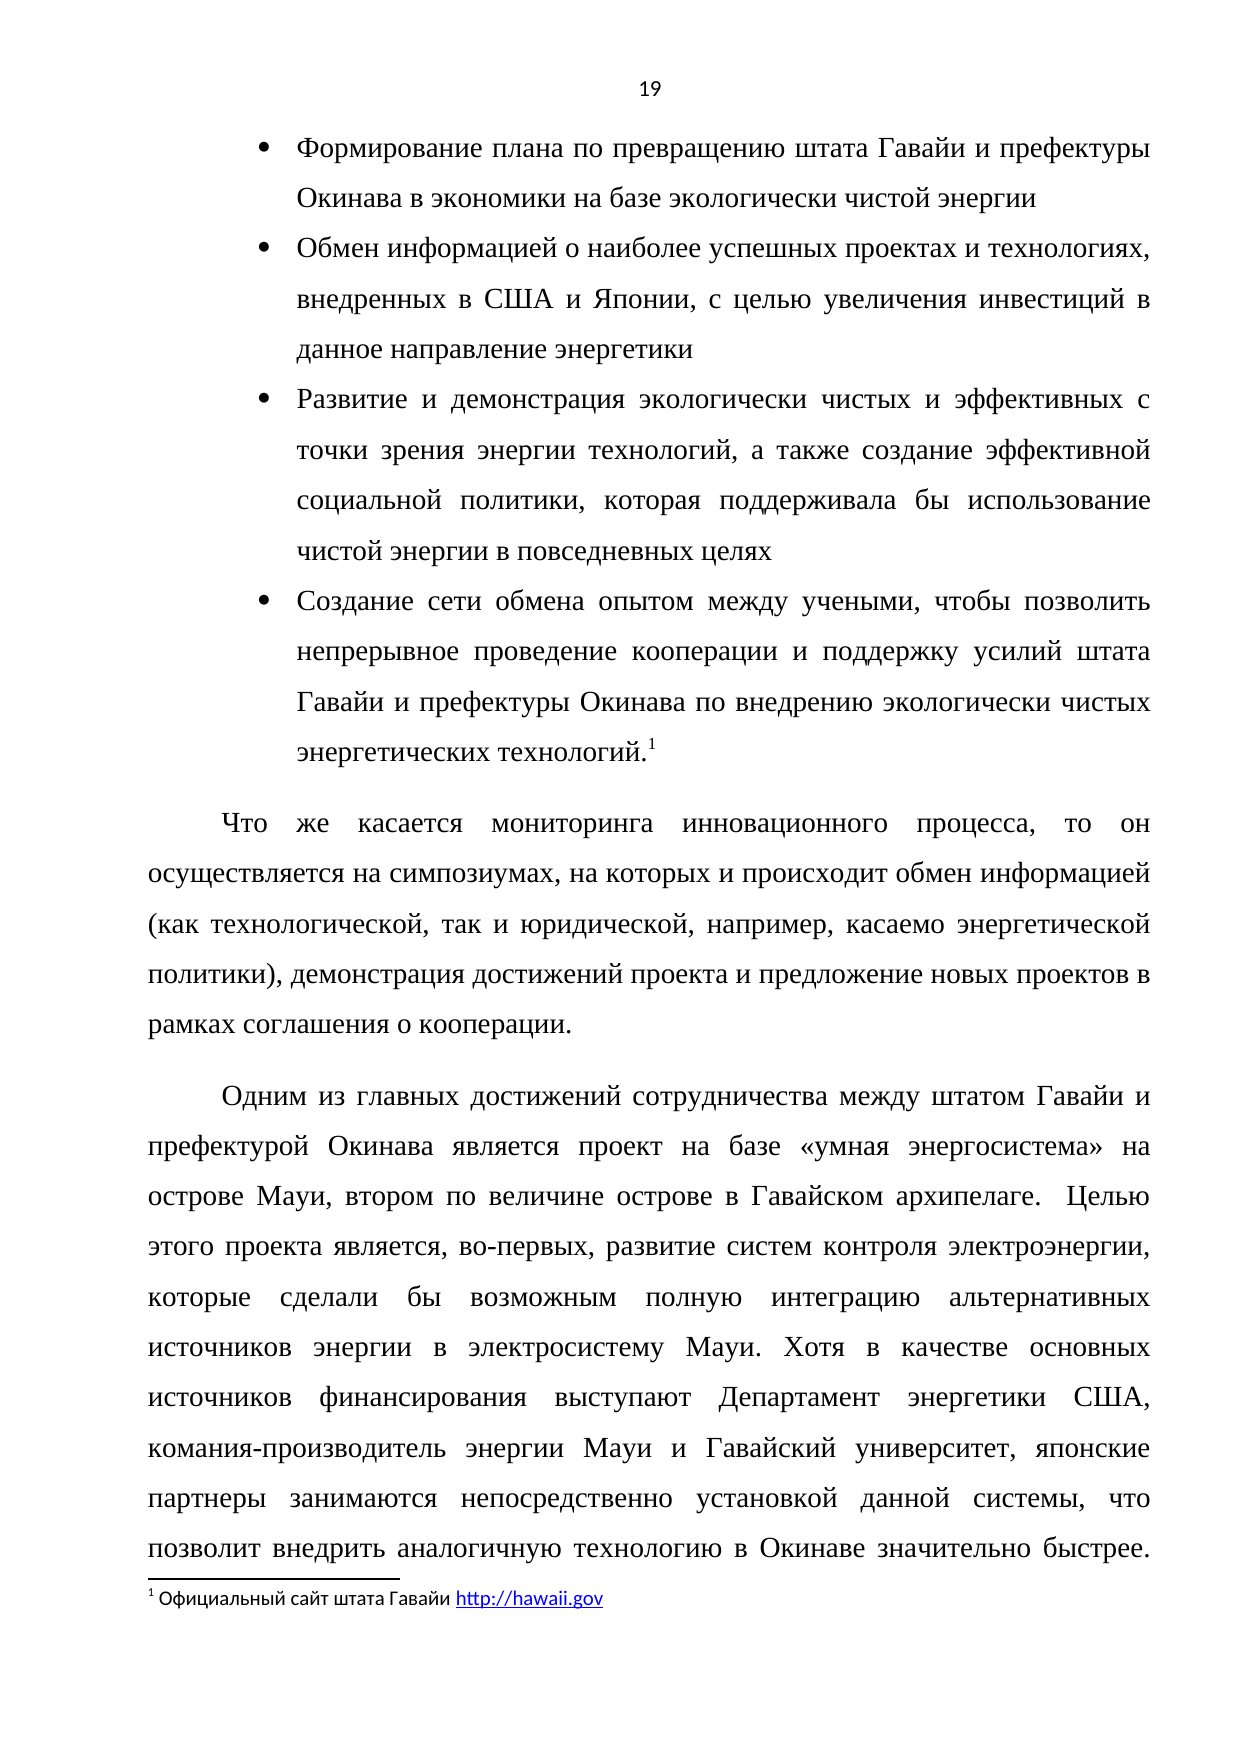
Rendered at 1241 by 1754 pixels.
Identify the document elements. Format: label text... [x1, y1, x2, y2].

list Создание сети обмена опытом между учеными, чтобы позволить непрерывное проведение кооперации и поддержку усилий штата Гавайи и префектуры Окинава по внедрению экологически чистых энергетических технологий. [259, 583, 1152, 768]
list Формирование плана по превращению штата Гавайи и префектуры Окинава в экономики на базе экологически чистой энергии [259, 130, 1152, 214]
list Развитие и демонстрация экологически чистых и эффективных с точки зрения энергии технологий, а также создание эффективной социальной политики, которая поддерживала бы использование чистой энергии в повседневных целях [259, 382, 1152, 566]
list Обмен информацией о наиболее успешных проектах и технологиях, внедренных в США и Японии, с целью увеличения инвестиций в данное направление энергетики [259, 231, 1152, 365]
text Что же касается мониторинга инновационного процесса, то он осуществляется на симпозиумах, на которых и происходит обмен информацией (как технологической, так и юридической, например, касаемо энергетической политики), демонстрация достижений проекта и предложение новых проектов в рамках соглашения о кооперации. [148, 805, 1152, 1040]
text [148, 1078, 1152, 1564]
